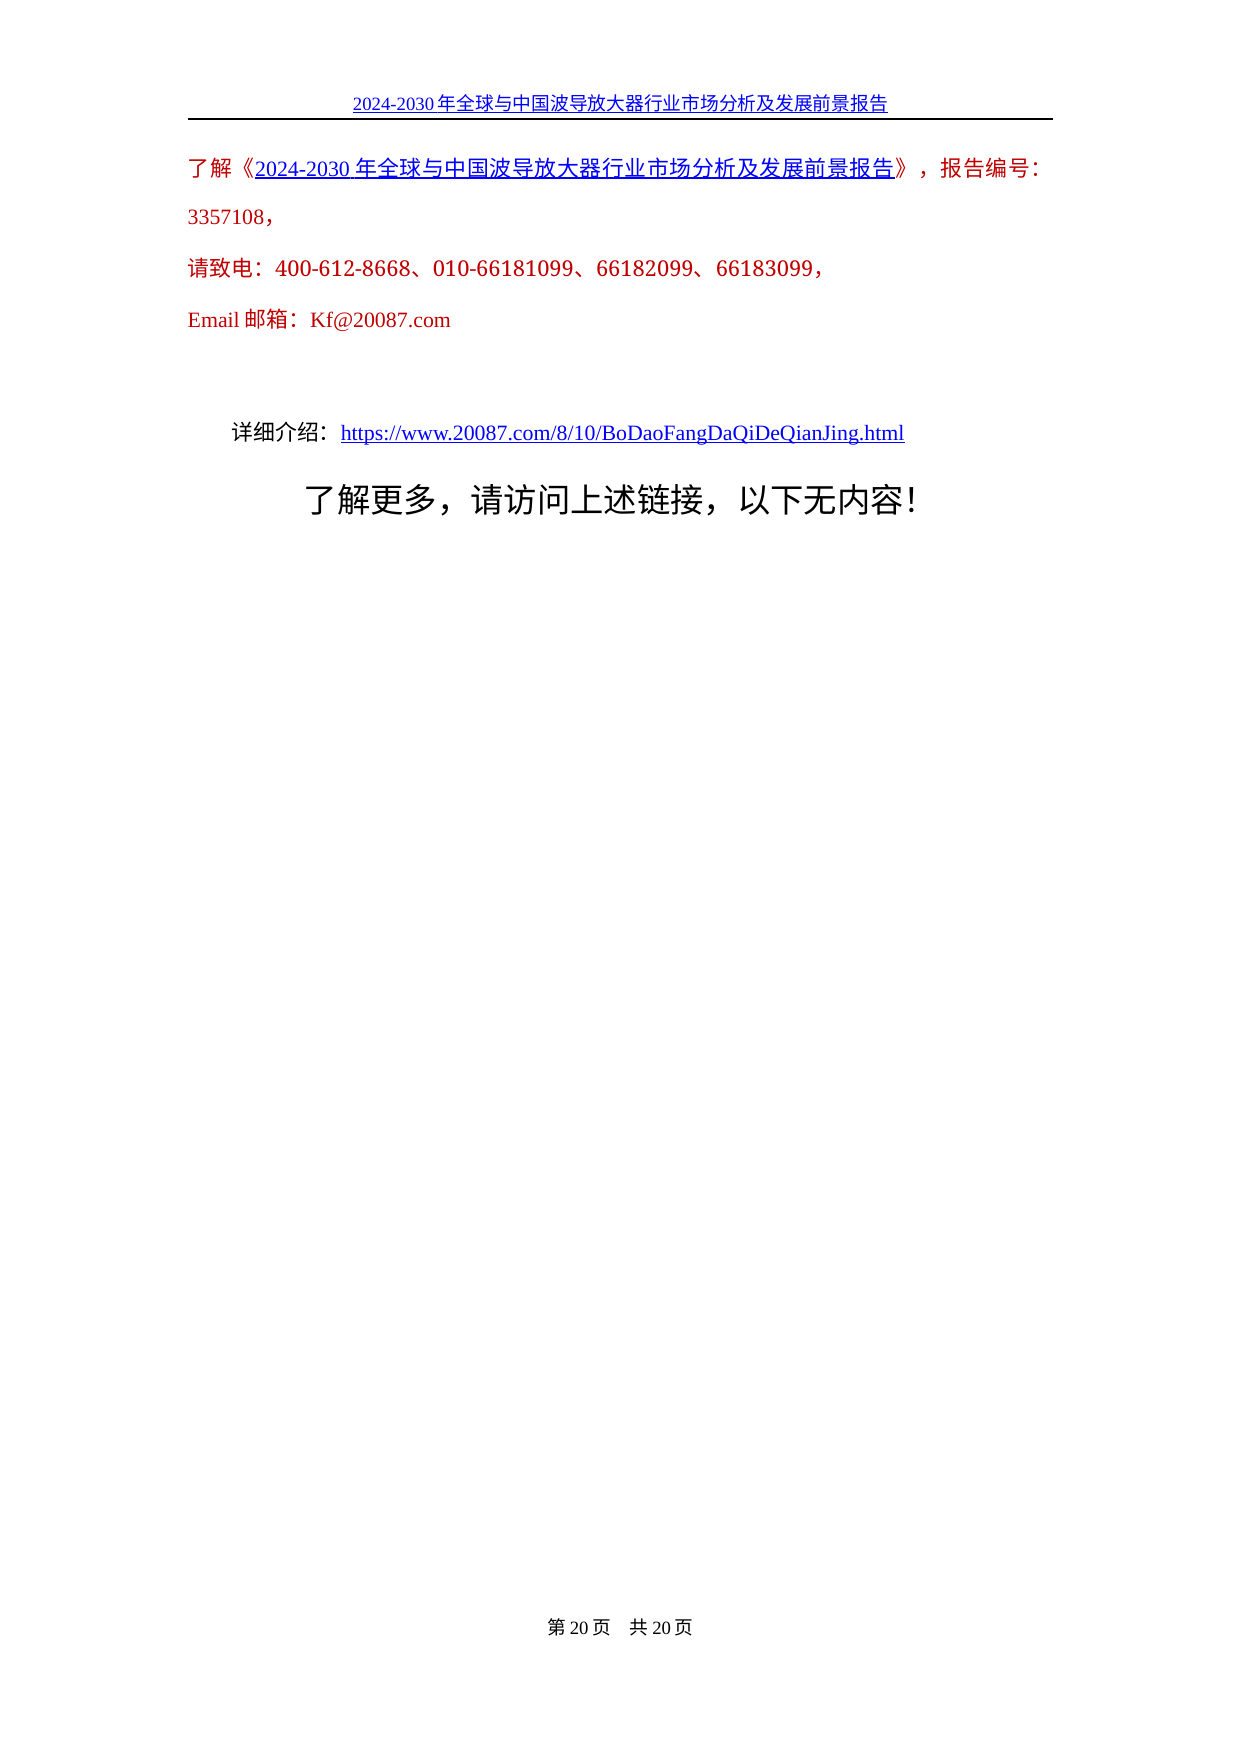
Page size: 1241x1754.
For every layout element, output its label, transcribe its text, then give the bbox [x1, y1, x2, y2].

text Email邮箱：Kf@20087.com [187, 302, 1053, 334]
title 了解更多，请访问上述链接，以下无内容！ [187, 465, 1053, 530]
text 详细介绍：https://www.20087.com/8/10/BoDaoFangDaQiDeQianJing.html [187, 415, 1053, 447]
text 请致电：400-612-8668、010-66181099、66182099、66183099， [187, 251, 1053, 283]
text 了解《2024-2030年全球与中国波导放大器行业市场分析及发展前景报告》，报告编号：3357108， [187, 150, 1053, 231]
